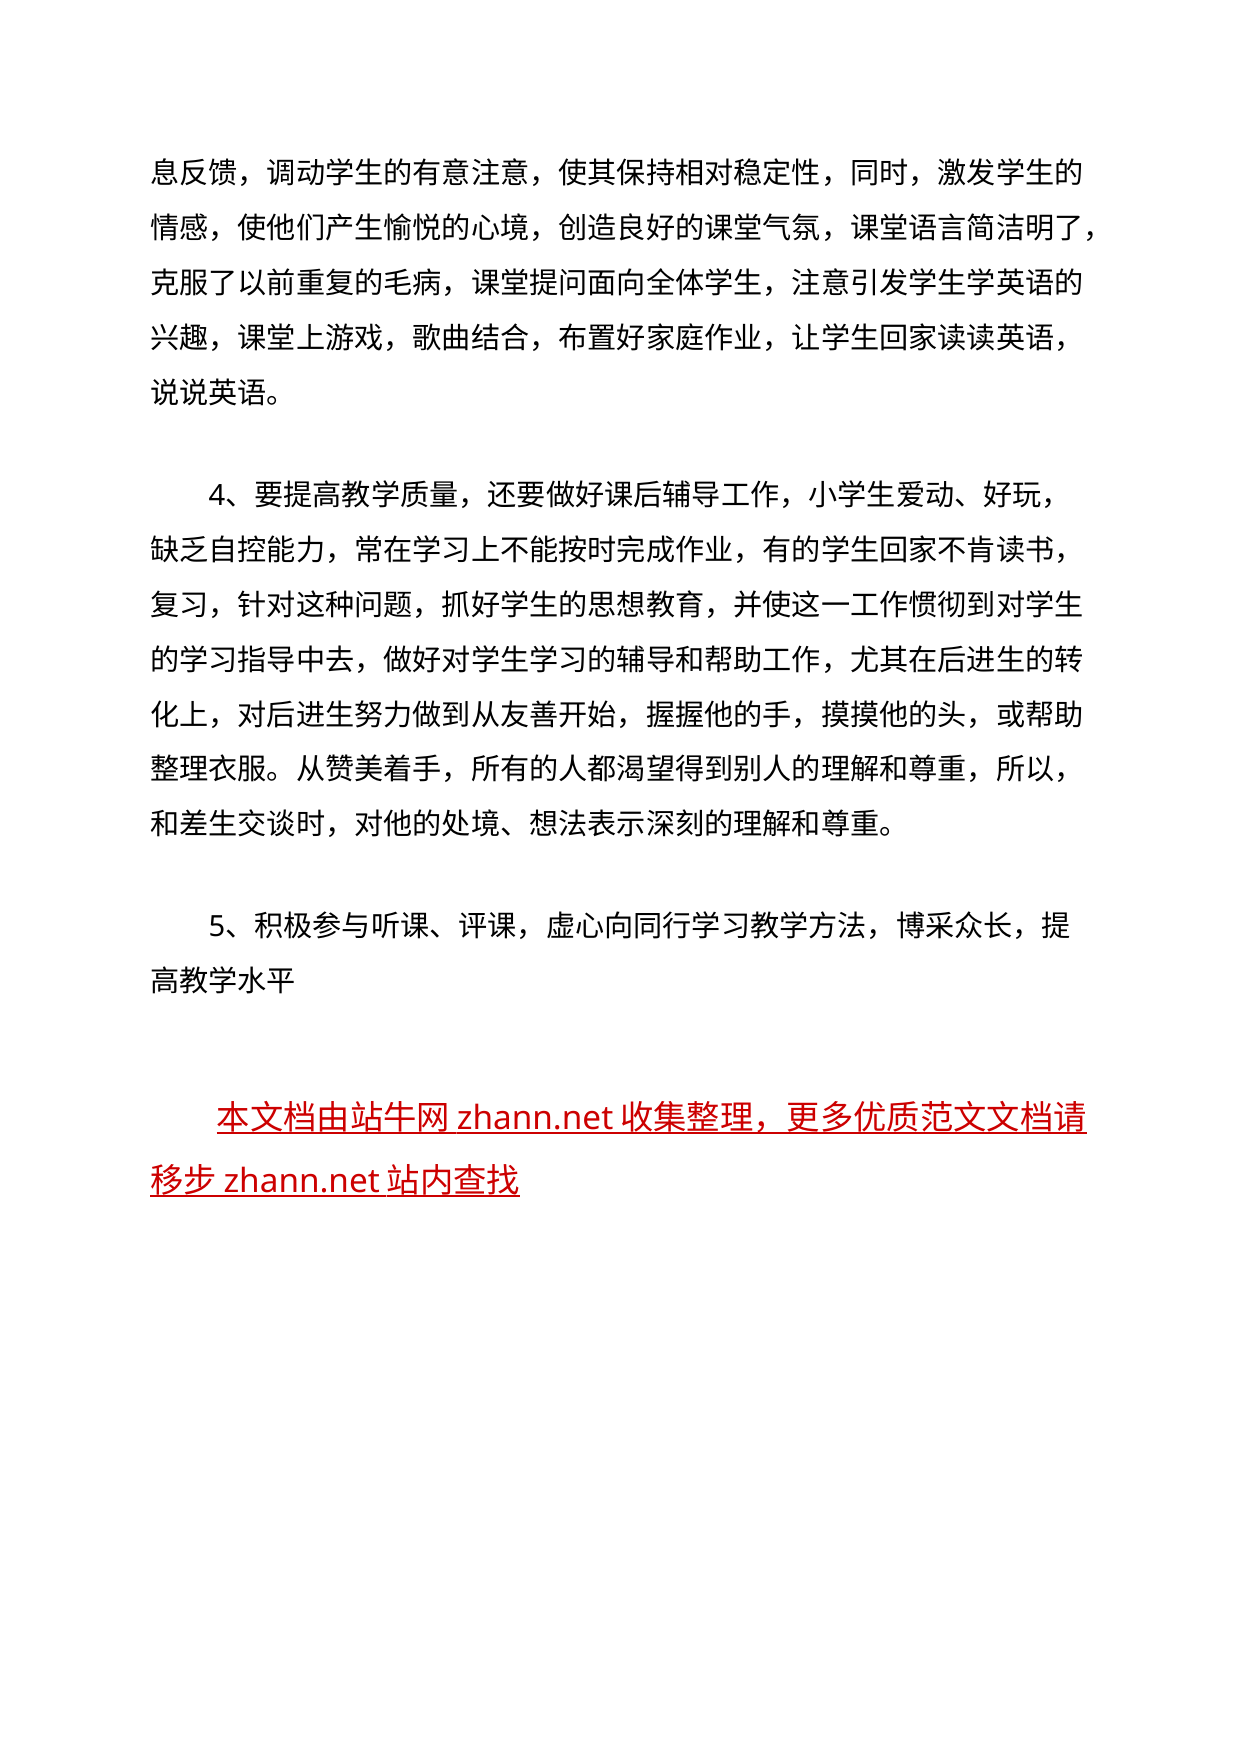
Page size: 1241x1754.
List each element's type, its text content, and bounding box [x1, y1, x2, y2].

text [150, 150, 1090, 412]
text 4、要提高教学质量，还要做好课后辅导工作，小学生爱动、好玩，缺乏自控能力，常在学习上不能按时完成作业，有的学生回家不肯读书，复习，针对这种问题，抓好学生的思想教育，并使这一工作惯彻到对学生的学习指导中去，做好对学生学习的辅导和帮助工作，尤其在后进生的转化上，对后进生努力做到从友善开始，握握他的手，摸摸他的头，或帮助整理衣服。从赞美着手，所有的人都渴望得到别人的理解和尊重，所以，和差生交谈时，对他的处境、想法表示深刻的理解和尊重。 [150, 471, 1090, 843]
text 5、积极参与听课、评课，虚心向同行学习教学方法，博采众长，提高教学水平 [150, 903, 1090, 1000]
text 本文档由站牛网zhann.net收集整理，更多优质范文文档请移步zhann.net站内查找 [150, 1091, 1090, 1202]
